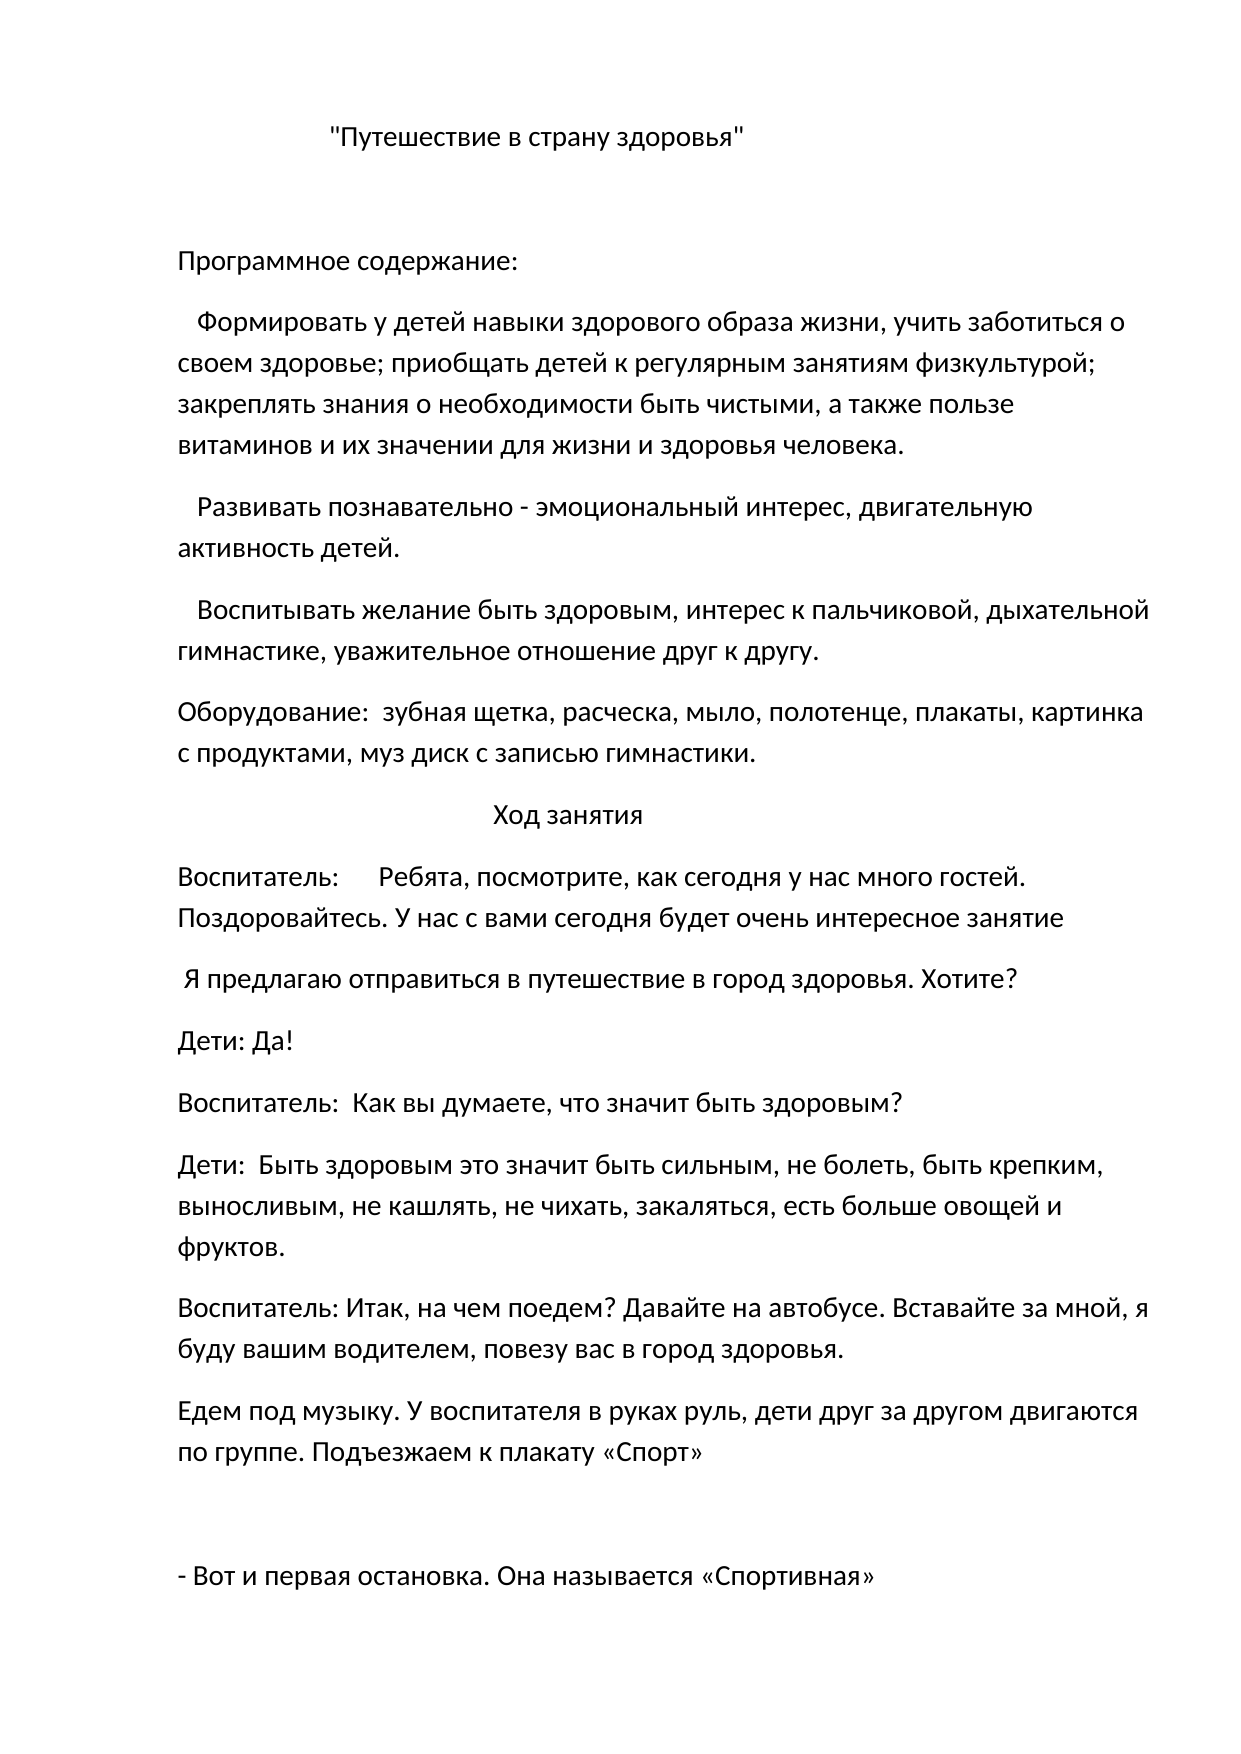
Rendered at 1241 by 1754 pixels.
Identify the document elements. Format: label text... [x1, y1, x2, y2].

text Программное содержание: [177, 242, 1152, 277]
text Воспитатель: Ребята, посмотрите, как сегодня у нас много гостей. Поздоровайтесь. У нас с вами сегодня будет очень интересное занятие [177, 858, 1152, 934]
text Оборудование: зубная щетка, расческа, мыло, полотенце, плакаты, картинка с продуктами, муз диск с записью гимнастики. [177, 693, 1152, 770]
text "Путешествие в страну здоровья" [177, 118, 1152, 154]
text Едем под музыку. У воспитателя в руках руль, дети друг за другом двигаются по группе. Подъезжаем к плакату «Спорт» [177, 1392, 1152, 1469]
text Формировать у детей навыки здорового образа жизни, учить заботиться о своем здоровье; приобщать детей к регулярным занятиям физкультурой; закреплять знания о необходимости быть чистыми, а также пользе витаминов и их значении для жизни и здоровья человека. [177, 303, 1152, 462]
text Воспитывать желание быть здоровым, интерес к пальчиковой, дыхательной гимнастике, уважительное отношение друг к другу. [177, 591, 1152, 667]
text Я предлагаю отправиться в путешествие в город здоровья. Хотите? [177, 961, 1152, 996]
text Воспитатель: Как вы думаете, что значит быть здоровым? [177, 1084, 1152, 1120]
text Развивать познавательно - эмоциональный интерес, двигательную активность детей. [177, 488, 1152, 564]
text Дети: Да! [177, 1022, 1152, 1058]
text Ход занятия [177, 796, 1152, 832]
text - Вот и первая остановка. Она называется «Спортивная» [177, 1557, 1152, 1592]
text Дети: Быть здоровым это значит быть сильным, не болеть, быть крепким, выносливым, не кашлять, не чихать, закаляться, есть больше овощей и фруктов. [177, 1146, 1152, 1263]
text Воспитатель: Итак, на чем поедем? Давайте на автобусе. Вставайте за мной, я буду вашим водителем, повезу вас в город здоровья. [177, 1289, 1152, 1366]
